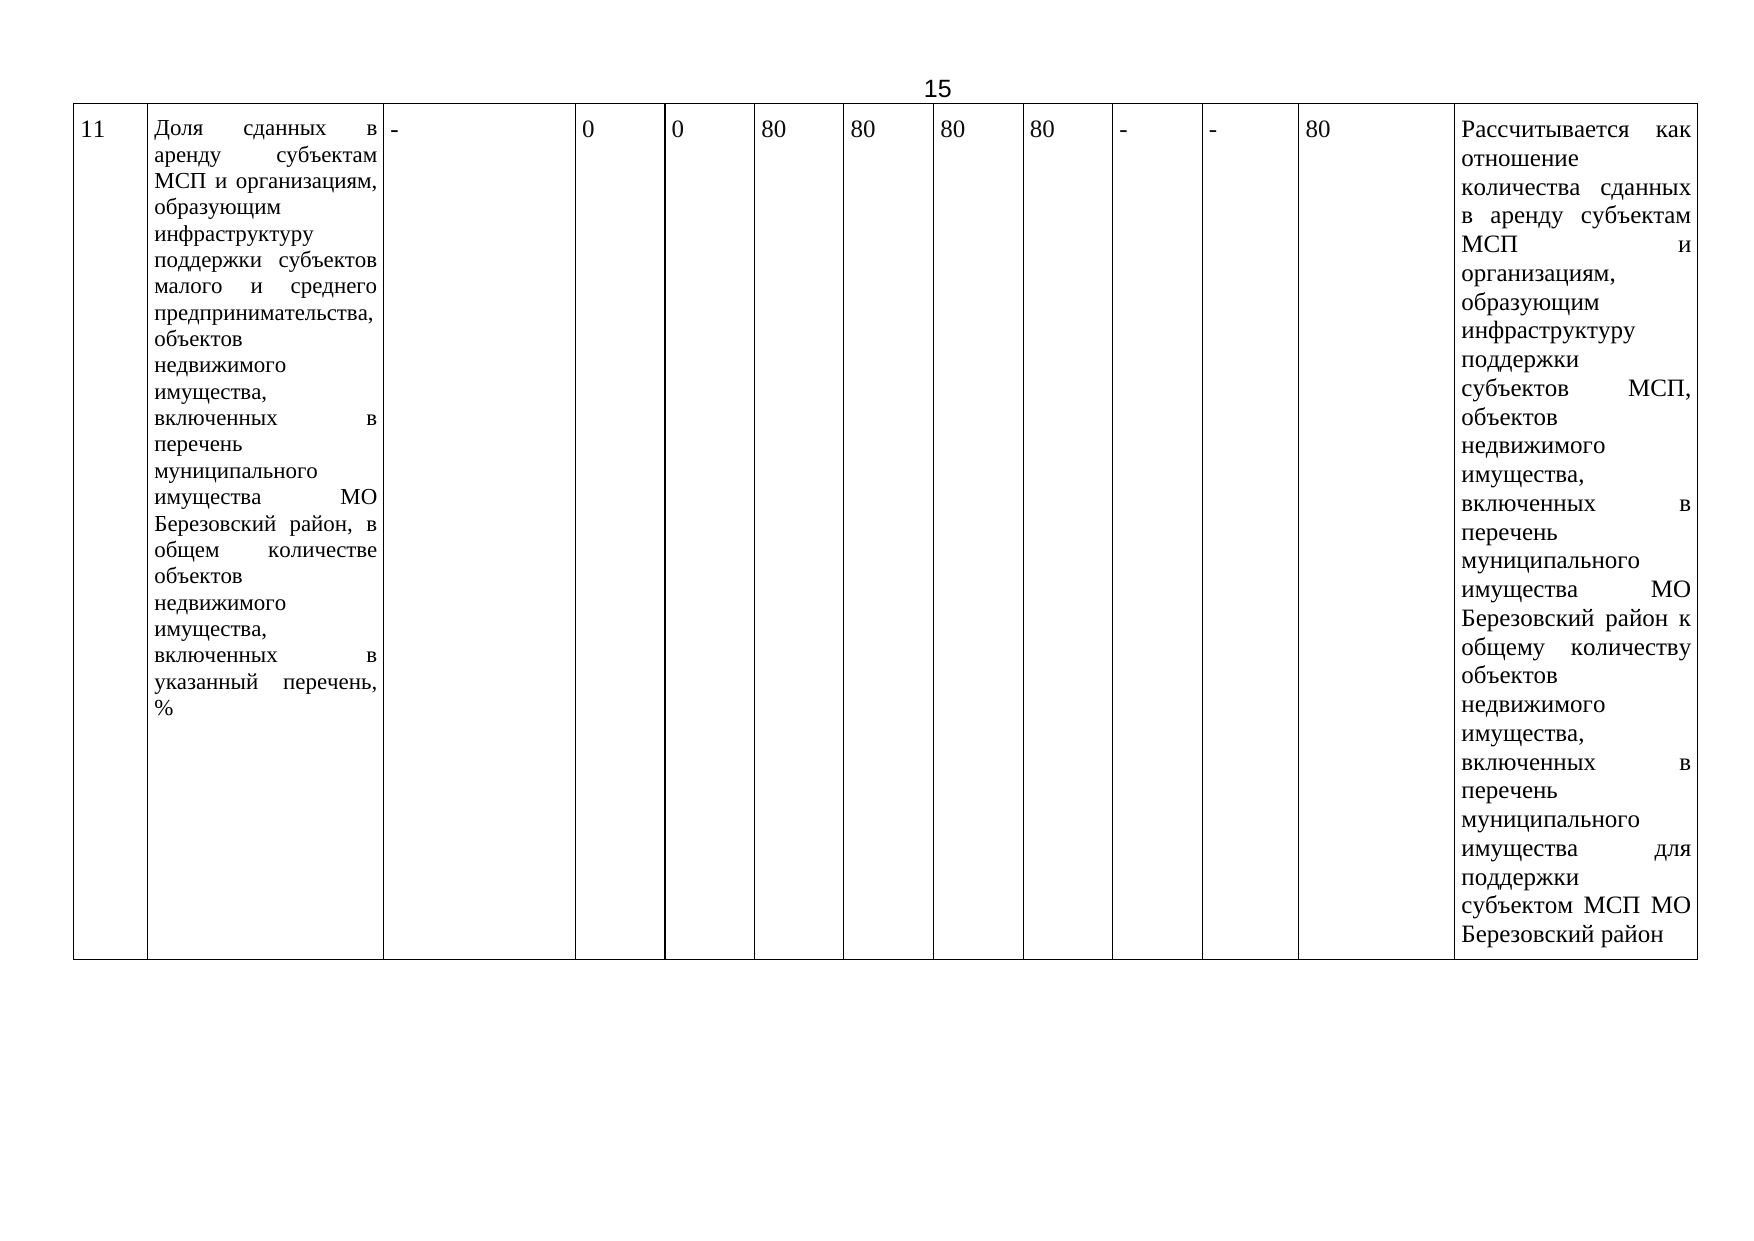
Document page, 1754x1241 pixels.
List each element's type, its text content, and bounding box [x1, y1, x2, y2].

table_cell Рассчитывается как отношение количества сданных в аренду субъектам МСП и организациям, образующим инфраструктуру поддержки субъектов МСП, объектов недвижимого имущества, включенных в перечень муниципального имущества МО Березовский район к общему количеству объектов недвижимого имущества, включенных в перечень муниципального имущества для поддержки субъектом МСП МО Березовский район [1455, 104, 1697, 959]
table_cell Доля сданных в аренду субъектам МСП и организациям, образующим инфраструктуру поддержки субъектов малого и среднего предпринимательства, объектов недвижимого имущества, включенных в перечень муниципального имущества МО Березовский район, в общем количестве объектов недвижимого имущества, включенных в указанный перечень, % [148, 104, 383, 959]
table_cell 0 [666, 104, 754, 959]
table_cell - [1203, 104, 1298, 959]
table_cell 0 [576, 104, 664, 959]
table_cell 80 [755, 104, 843, 959]
table_cell 80 [1299, 104, 1454, 959]
table_cell 11 [74, 104, 147, 959]
table_cell - [384, 104, 575, 959]
table_cell - [1113, 104, 1202, 959]
table_cell 80 [1024, 104, 1112, 959]
table_cell 80 [844, 104, 933, 959]
table_cell 80 [934, 104, 1023, 959]
